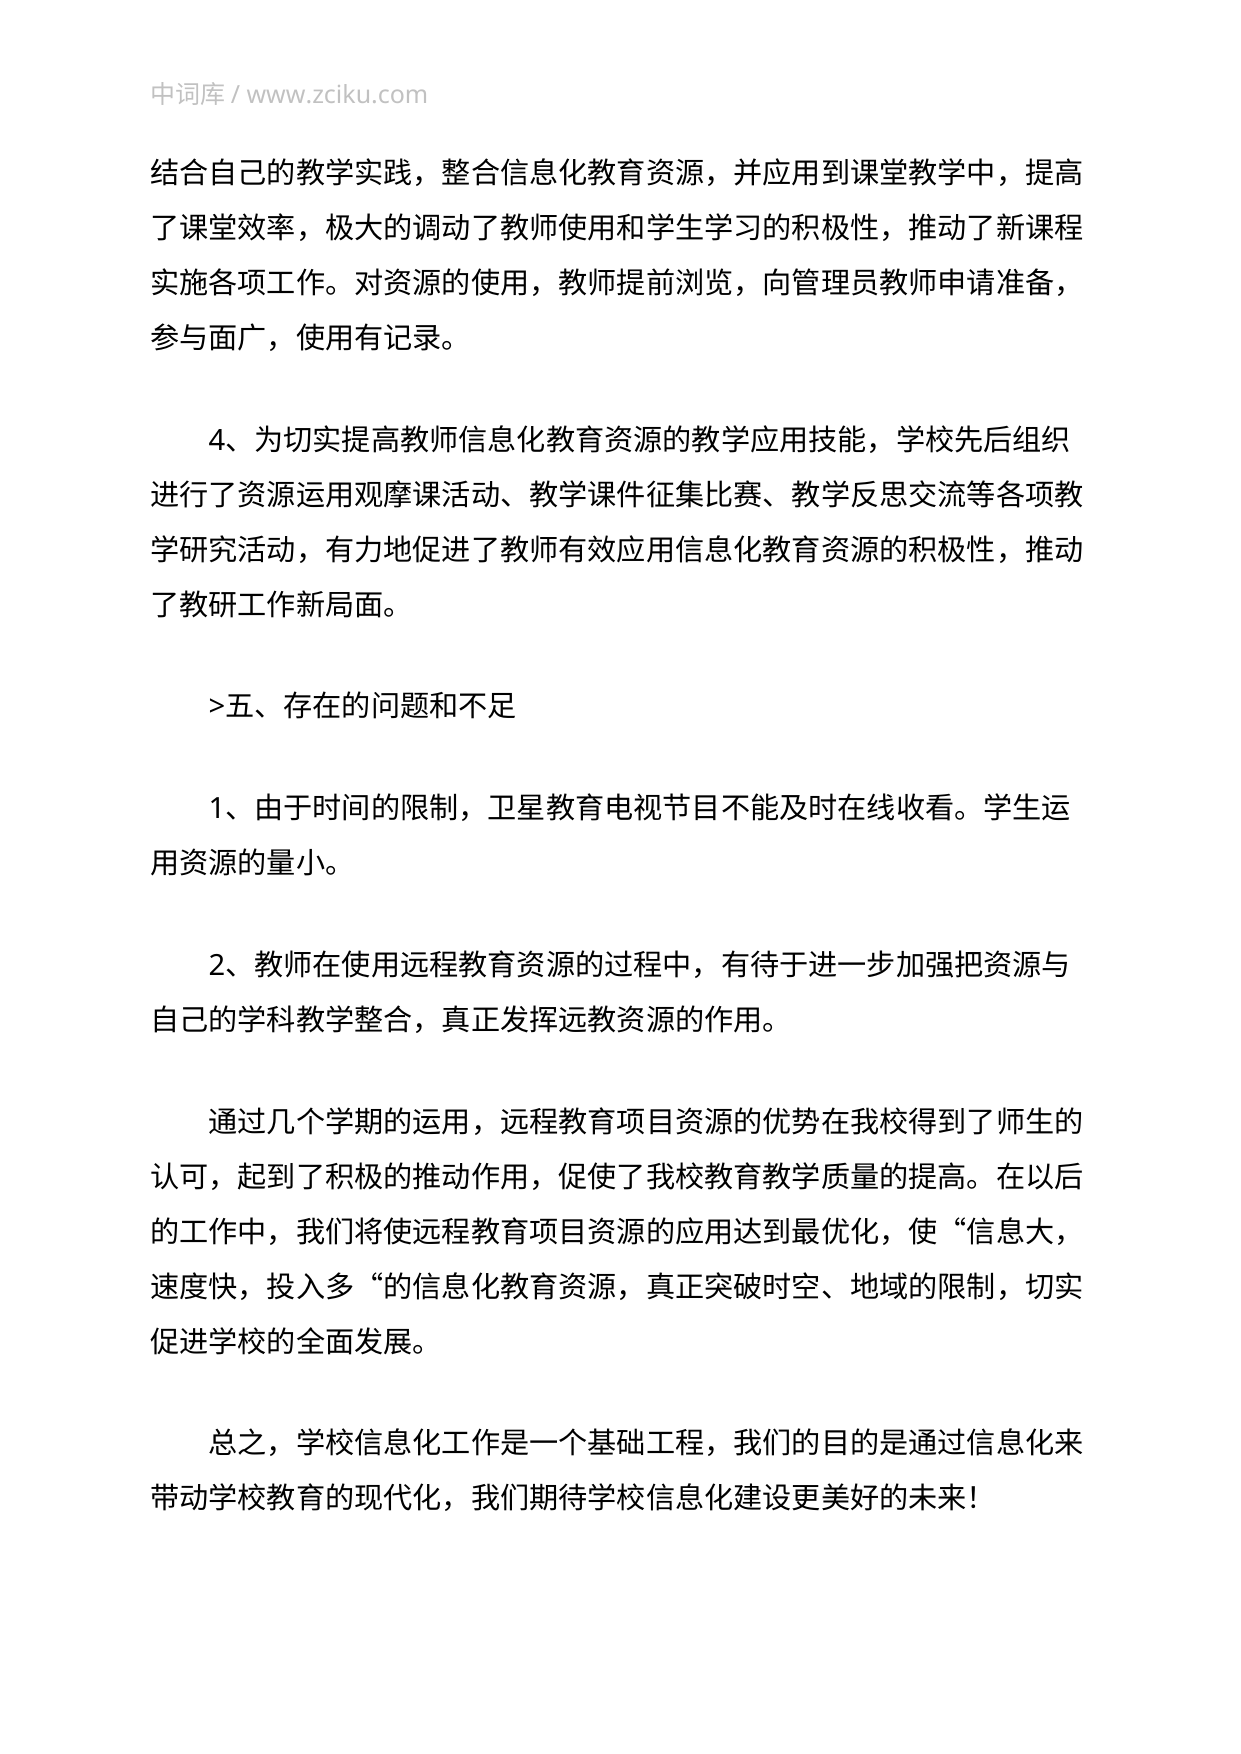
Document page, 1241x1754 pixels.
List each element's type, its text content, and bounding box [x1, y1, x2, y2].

text 2、教师在使用远程教育资源的过程中，有待于进一步加强把资源与自己的学科教学整合，真正发挥远教资源的作用。 [150, 942, 1090, 1039]
text 4、为切实提高教师信息化教育资源的教学应用技能，学校先后组织进行了资源运用观摩课活动、教学课件征集比赛、教学反思交流等各项教学研究活动，有力地促进了教师有效应用信息化教育资源的积极性，推动了教研工作新局面。 [150, 416, 1090, 623]
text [150, 150, 1090, 357]
text 1、由于时间的限制，卫星教育电视节目不能及时在线收看。学生运用资源的量小。 [150, 785, 1090, 882]
text >五、存在的问题和不足 [150, 683, 1090, 725]
text 通过几个学期的运用，远程教育项目资源的优势在我校得到了师生的认可，起到了积极的推动作用，促使了我校教育教学质量的提高。在以后的工作中，我们将使远程教育项目资源的应用达到最优化，使“信息大，速度快，投入多“的信息化教育资源，真正突破时空、地域的限制，切实促进学校的全面发展。 [150, 1098, 1090, 1360]
text 总之，学校信息化工作是一个基础工程，我们的目的是通过信息化来带动学校教育的现代化，我们期待学校信息化建设更美好的未来！ [150, 1420, 1090, 1517]
